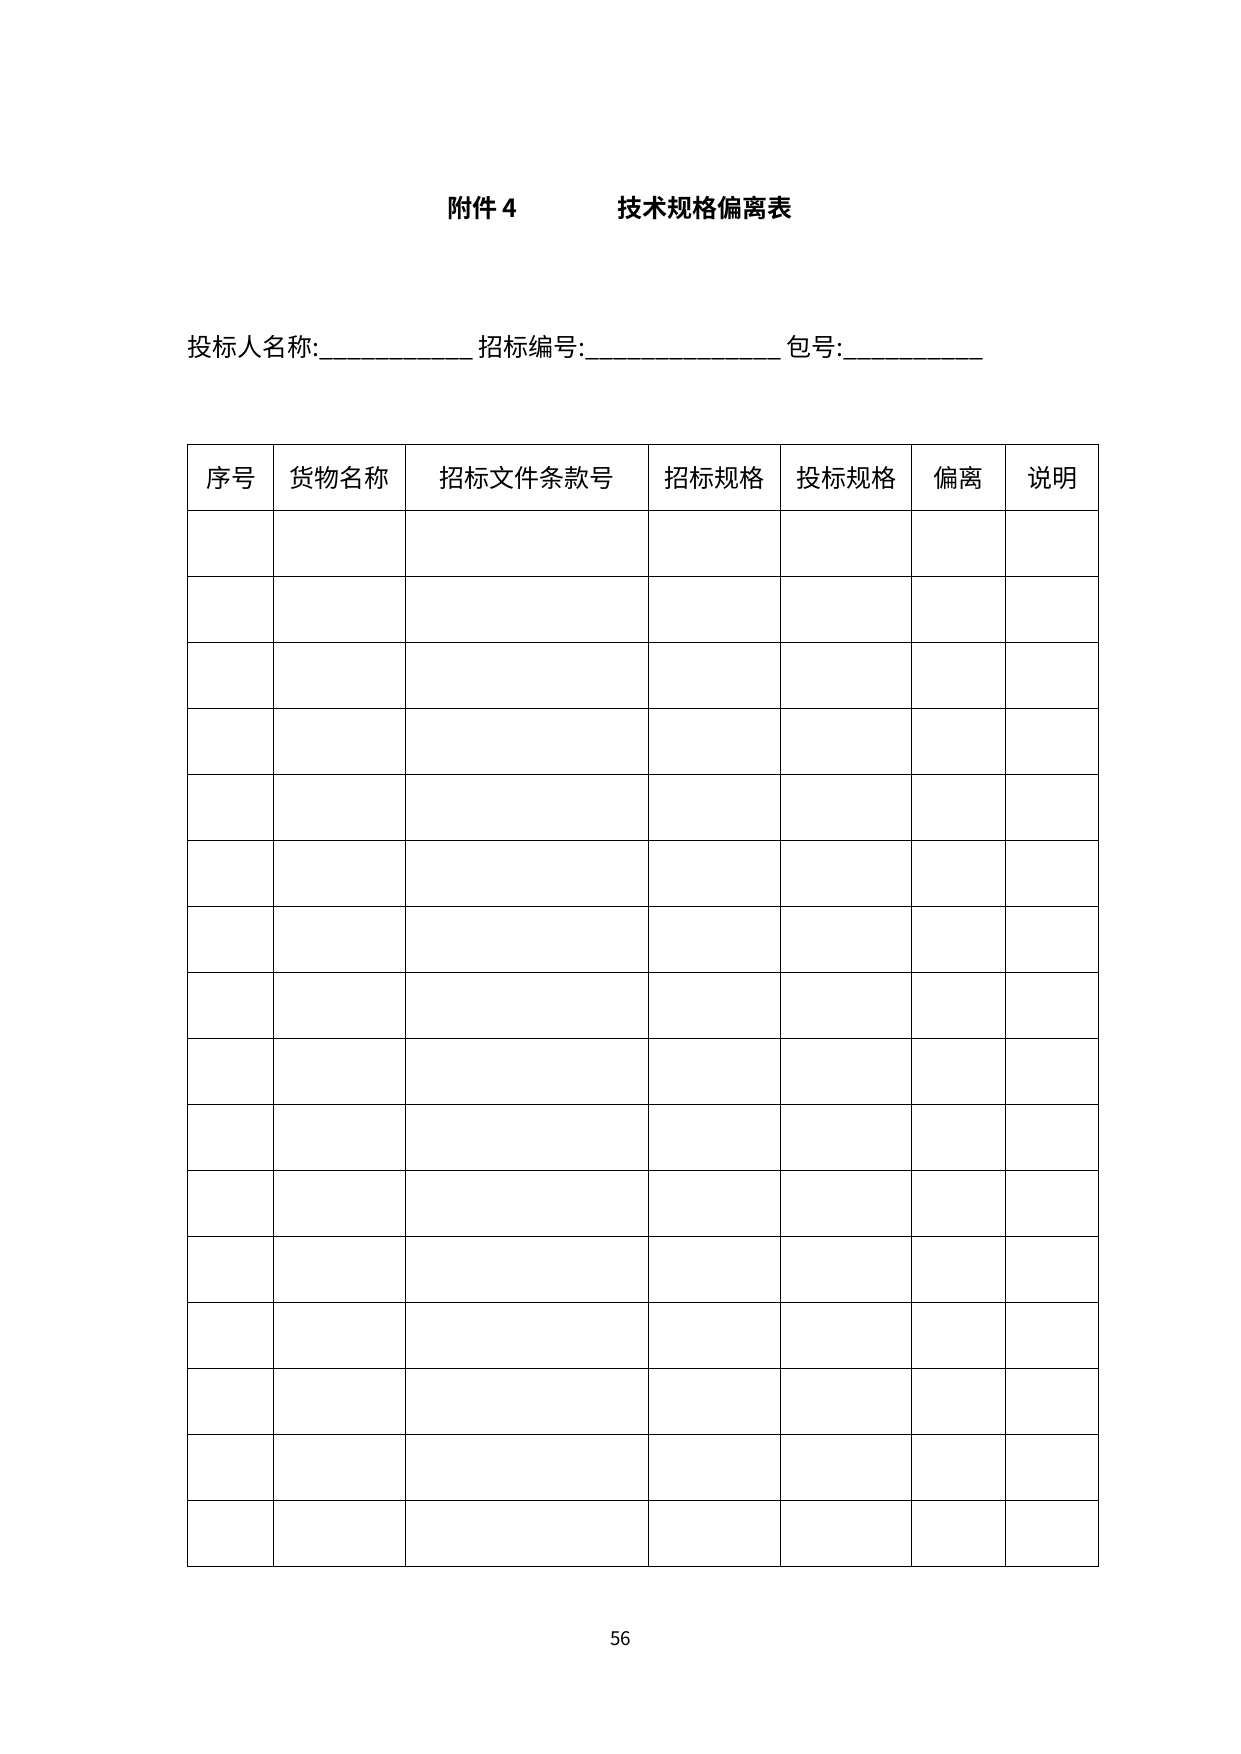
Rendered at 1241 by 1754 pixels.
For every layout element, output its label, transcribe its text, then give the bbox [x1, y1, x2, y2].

table_cell [406, 775, 648, 840]
table_cell [781, 1237, 911, 1302]
table_cell [274, 1237, 405, 1302]
table_cell [188, 973, 273, 1038]
table_cell [274, 1435, 405, 1500]
table_cell [1006, 1237, 1098, 1302]
table_cell [649, 775, 780, 840]
table_cell [912, 577, 1005, 642]
table_cell [274, 907, 405, 972]
table_cell [406, 1369, 648, 1434]
table_cell [188, 1171, 273, 1236]
table_cell [406, 643, 648, 708]
table_cell [781, 643, 911, 708]
table_cell [781, 577, 911, 642]
table_cell [188, 1039, 273, 1104]
table_cell [1006, 1105, 1098, 1170]
table_cell [1006, 907, 1098, 972]
table_cell [188, 1237, 273, 1302]
table_cell [649, 1501, 780, 1566]
table_cell [188, 775, 273, 840]
table_cell [1006, 1369, 1098, 1434]
table_cell [912, 973, 1005, 1038]
table_header 招标文件条款号 [406, 445, 648, 509]
table_cell [649, 1369, 780, 1434]
table_cell [1006, 1039, 1098, 1104]
table_cell [781, 1303, 911, 1368]
table_cell [188, 1435, 273, 1500]
table_cell [188, 709, 273, 774]
table_cell [1006, 577, 1098, 642]
table_cell [188, 577, 273, 642]
table_cell [912, 841, 1005, 906]
subtitle 附件4 技术规格偏离表 [187, 174, 1053, 239]
table_cell [274, 511, 405, 576]
table_cell [274, 1501, 405, 1566]
table_cell [649, 577, 780, 642]
table_cell [781, 841, 911, 906]
table_header 序号 [188, 445, 273, 509]
table_cell [406, 973, 648, 1038]
table_cell [274, 1369, 405, 1434]
table_cell [274, 1105, 405, 1170]
table_cell [1006, 1435, 1098, 1500]
table_cell [188, 1501, 273, 1566]
text 投标人名称:___________ 招标编号:______________ 包号:__________ [187, 313, 1053, 378]
table_cell [912, 1039, 1005, 1104]
table_cell [406, 1501, 648, 1566]
table_cell [406, 1237, 648, 1302]
table_cell [781, 775, 911, 840]
table_cell [649, 1171, 780, 1236]
table_cell [1006, 775, 1098, 840]
table_cell [274, 1039, 405, 1104]
table_cell [912, 1435, 1005, 1500]
table_cell [649, 1237, 780, 1302]
table_cell [406, 511, 648, 576]
table_cell [274, 973, 405, 1038]
table_cell [274, 643, 405, 708]
table_cell [912, 907, 1005, 972]
table_cell [1006, 1303, 1098, 1368]
table_cell [274, 841, 405, 906]
table_cell [912, 1105, 1005, 1170]
table_cell [188, 511, 273, 576]
table_cell [1006, 709, 1098, 774]
table_cell [188, 643, 273, 708]
table_cell [912, 709, 1005, 774]
table_cell [781, 709, 911, 774]
table_cell [781, 1039, 911, 1104]
table_cell [274, 709, 405, 774]
table_cell [1006, 511, 1098, 576]
table_cell [1006, 643, 1098, 708]
table_cell [406, 841, 648, 906]
table_cell [406, 1105, 648, 1170]
table_cell [781, 1171, 911, 1236]
table_cell [649, 1303, 780, 1368]
table_cell [781, 1435, 911, 1500]
table_cell [406, 1039, 648, 1104]
table_cell [781, 973, 911, 1038]
table_cell [781, 511, 911, 576]
table_cell [649, 973, 780, 1038]
table_header 招标规格 [649, 445, 780, 509]
table_cell [274, 1303, 405, 1368]
table_cell [406, 709, 648, 774]
table_cell [188, 1369, 273, 1434]
table_cell [912, 511, 1005, 576]
table_cell [649, 709, 780, 774]
table_header 偏离 [912, 445, 1005, 509]
table_cell [912, 643, 1005, 708]
table_cell [274, 775, 405, 840]
table_cell [274, 1171, 405, 1236]
table_cell [781, 1105, 911, 1170]
table_header 说明 [1006, 445, 1098, 509]
table_cell [912, 1501, 1005, 1566]
table_cell [406, 907, 648, 972]
table_cell [188, 1105, 273, 1170]
table_cell [912, 1303, 1005, 1368]
table_cell [188, 841, 273, 906]
table_cell [274, 577, 405, 642]
table_cell [1006, 973, 1098, 1038]
table_cell [912, 775, 1005, 840]
table_header 货物名称 [274, 445, 405, 509]
table_cell [1006, 841, 1098, 906]
table_cell [649, 643, 780, 708]
table_cell [406, 1171, 648, 1236]
table_cell [781, 907, 911, 972]
table_cell [912, 1171, 1005, 1236]
table_cell [188, 907, 273, 972]
table_cell [649, 511, 780, 576]
table_cell [912, 1369, 1005, 1434]
table_cell [406, 1303, 648, 1368]
table_cell [406, 577, 648, 642]
table_cell [406, 1435, 648, 1500]
table_header 投标规格 [781, 445, 911, 509]
table_cell [188, 1303, 273, 1368]
table_cell [649, 1435, 780, 1500]
table_cell [649, 1105, 780, 1170]
table_cell [1006, 1501, 1098, 1566]
table_cell [649, 907, 780, 972]
table_cell [781, 1369, 911, 1434]
table_cell [912, 1237, 1005, 1302]
table_cell [649, 1039, 780, 1104]
table_cell [1006, 1171, 1098, 1236]
table_cell [649, 841, 780, 906]
table_cell [781, 1501, 911, 1566]
